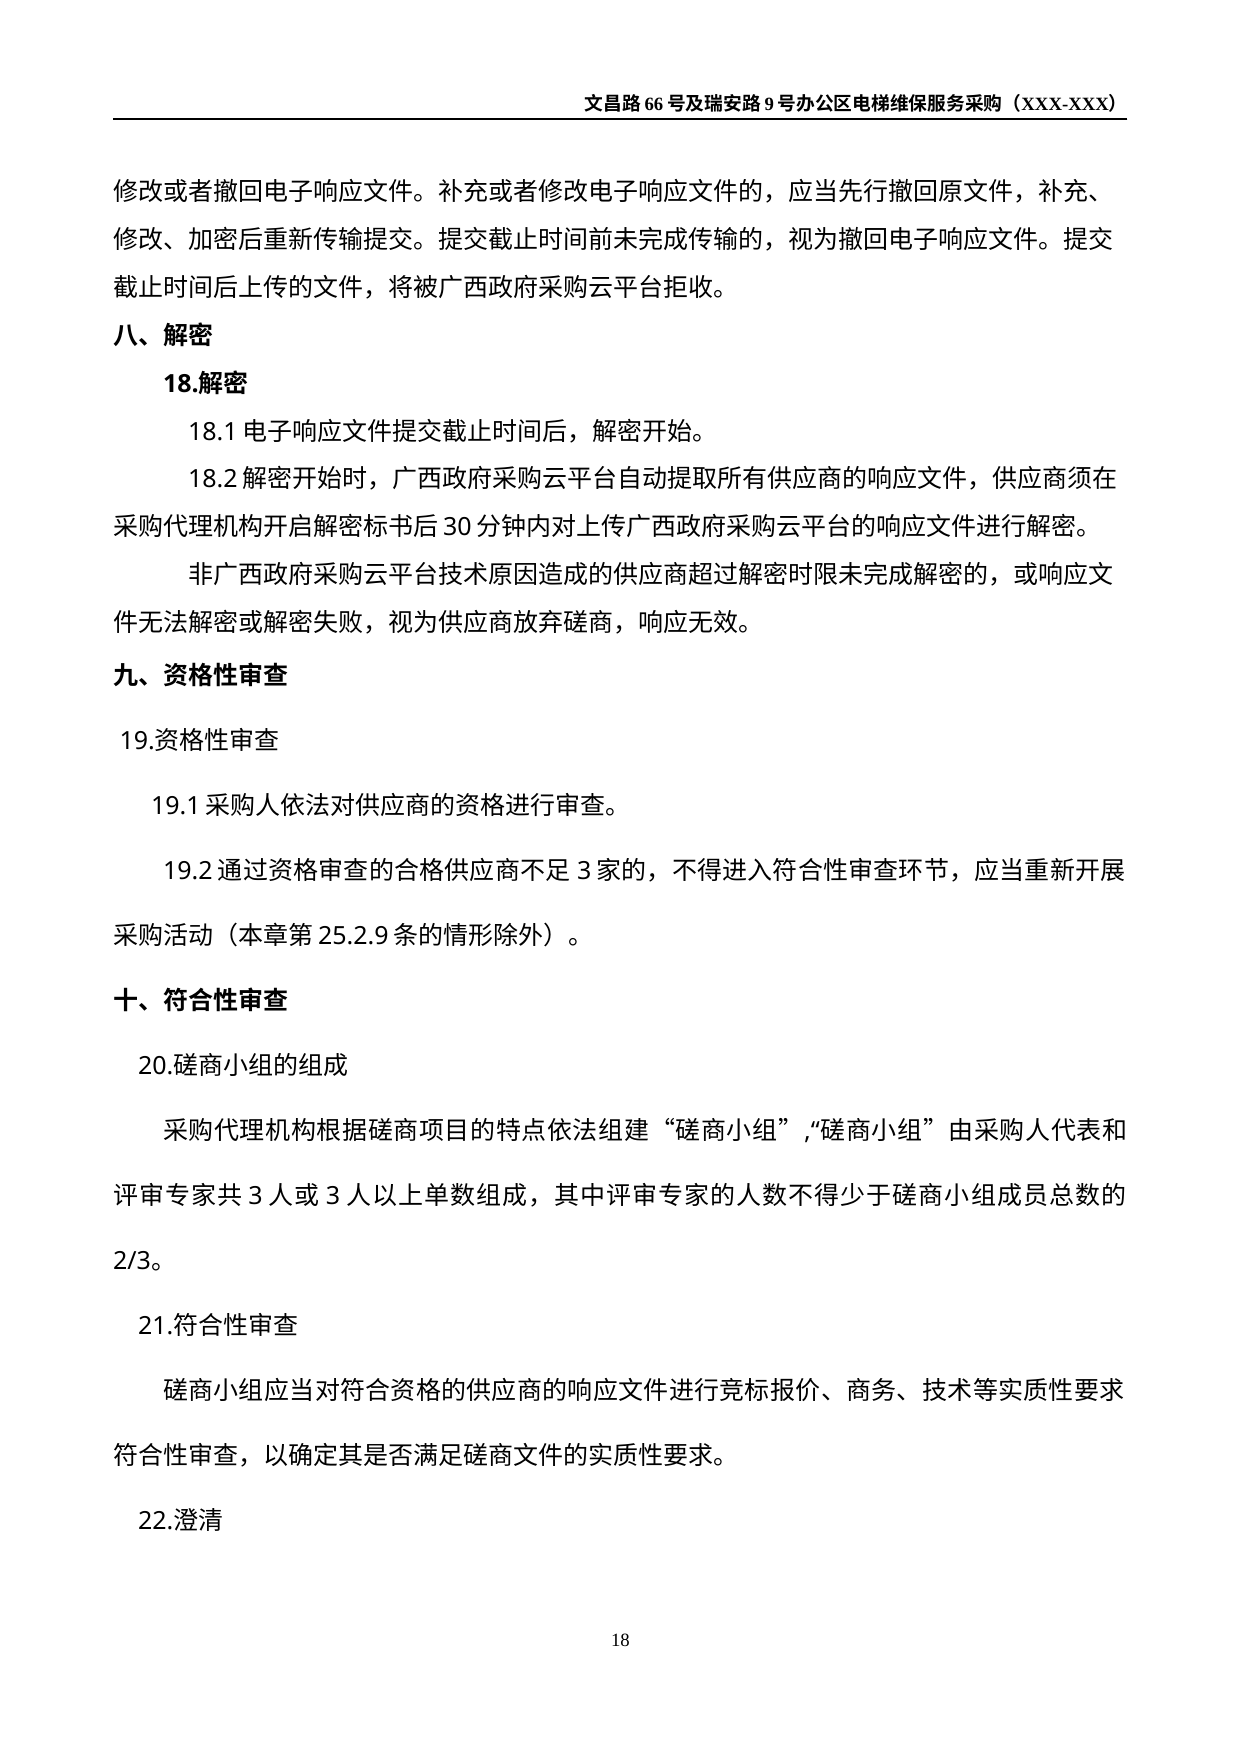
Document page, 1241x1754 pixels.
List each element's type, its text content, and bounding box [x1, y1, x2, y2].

text 19.资格性审查 [113, 706, 1127, 771]
text 非广西政府采购云平台技术原因造成的供应商超过解密时限未完成解密的，或响应文件无法解密或解密失败，视为供应商放弃磋商，响应无效。 [113, 545, 1127, 641]
text 十、符合性审查 [113, 966, 1127, 1031]
text 磋商小组应当对符合资格的供应商的响应文件进行竞标报价、商务、技术等实质性要求符合性审查，以确定其是否满足磋商文件的实质性要求。 [113, 1356, 1127, 1486]
text 九、资格性审查 [113, 641, 1127, 706]
text 八、解密 [113, 306, 1127, 354]
text 采购代理机构根据磋商项目的特点依法组建“磋商小组”,“磋商小组”由采购人代表和评审专家共3人或3人以上单数组成，其中评审专家的人数不得少于磋商小组成员总数的2/3。 [113, 1096, 1127, 1291]
text 21.符合性审查 [113, 1291, 1127, 1356]
text 18.2解密开始时，广西政府采购云平台自动提取所有供应商的响应文件，供应商须在采购代理机构开启解密标书后30分钟内对上传广西政府采购云平台的响应文件进行解密。 [113, 449, 1127, 545]
text 19.2通过资格审查的合格供应商不足3家的，不得进入符合性审查环节，应当重新开展采购活动（本章第25.2.9条的情形除外）。 [113, 836, 1127, 966]
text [113, 162, 1127, 306]
text 18.1电子响应文件提交截止时间后，解密开始。 [113, 402, 1127, 449]
text 22.澄清 [113, 1486, 1127, 1551]
text 20.磋商小组的组成 [113, 1031, 1127, 1096]
text 18.解密 [113, 354, 1127, 402]
text 19.1采购人依法对供应商的资格进行审查。 [113, 771, 1127, 836]
